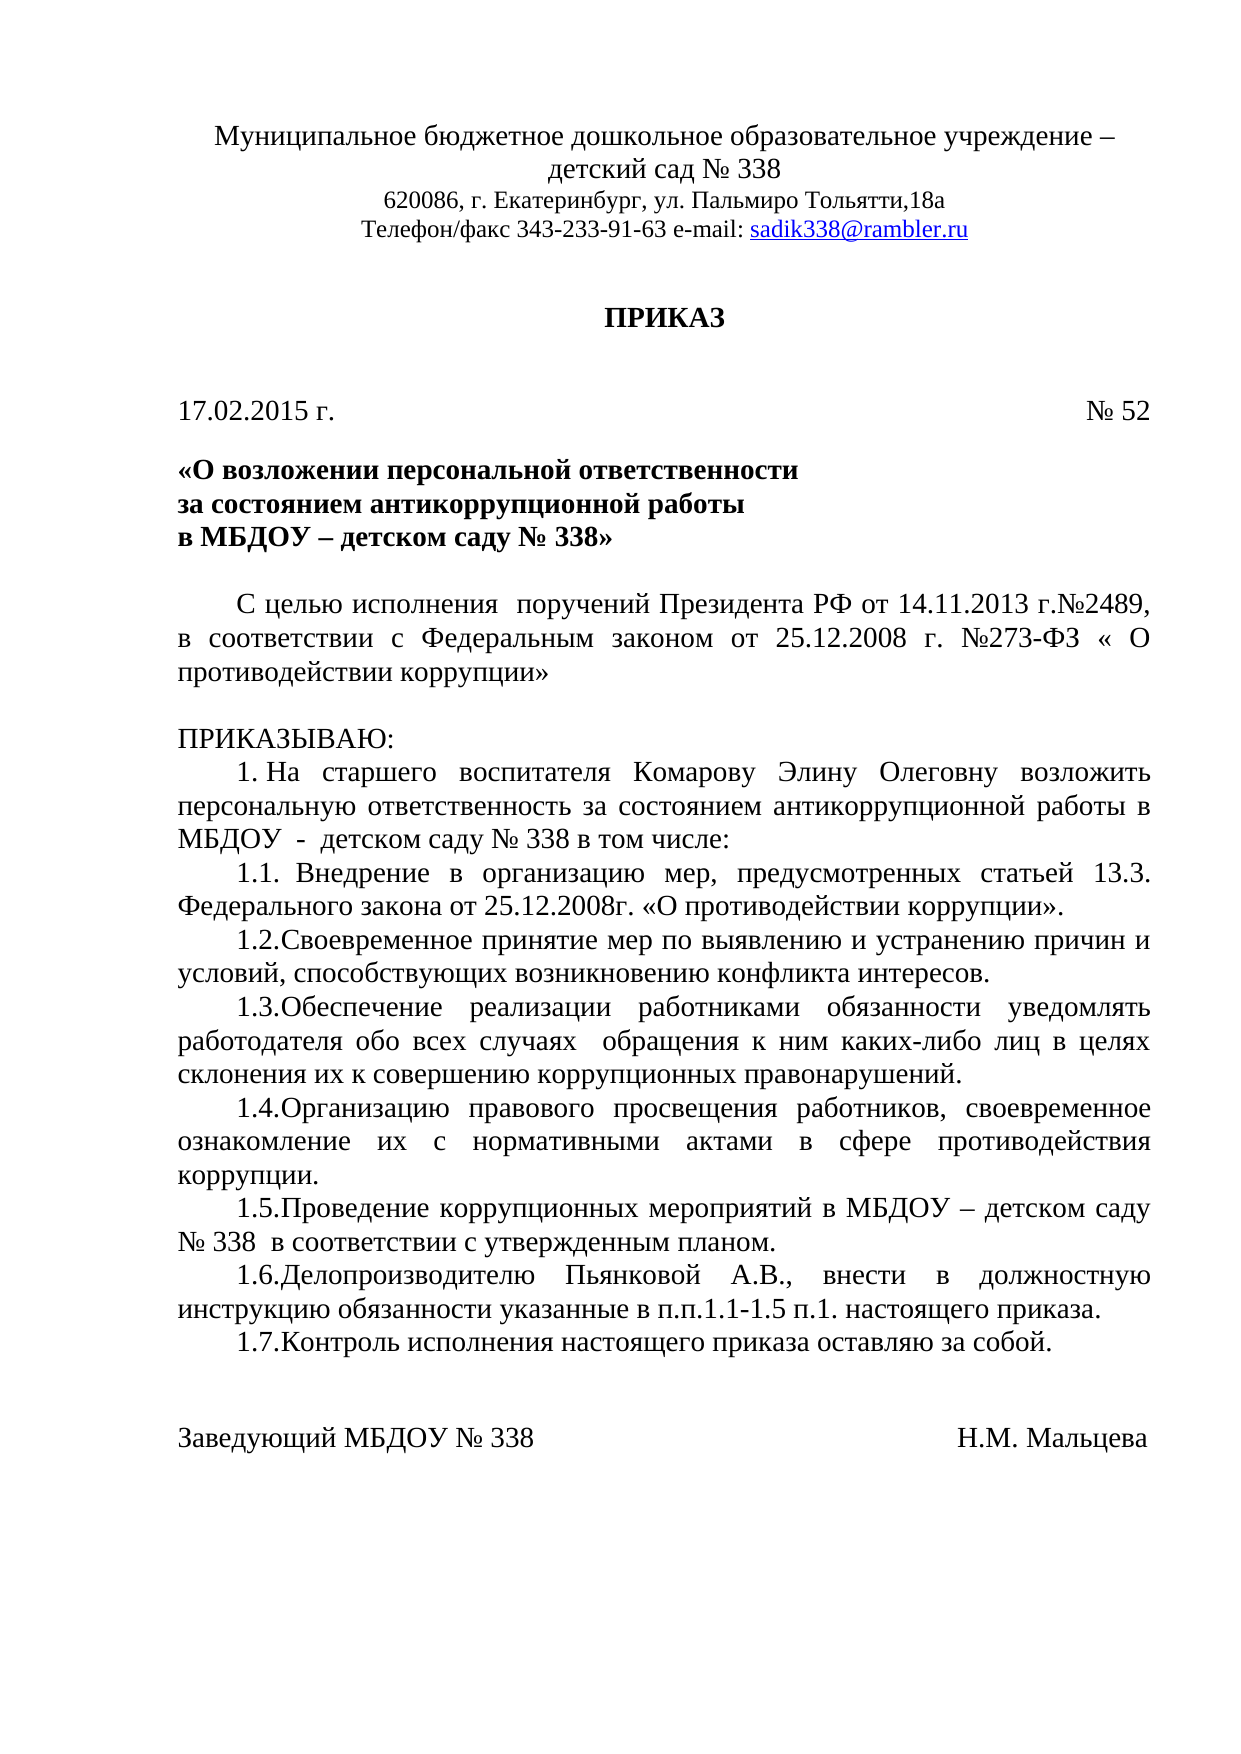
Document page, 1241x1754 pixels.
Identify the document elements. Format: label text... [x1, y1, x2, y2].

list Внедрение в организацию мер, предусмотренных статьей 13.3. Федерального закона от 25.12.2008г. «О противодействии коррупции». [177, 855, 1152, 922]
text Заведующий МБДОУ № 338 Н.М. Мальцева [177, 1420, 1152, 1453]
list На старшего воспитателя Комарову Элину Олеговну возложить персональную ответственность за состоянием антикоррупционной работы в МБДОУ - детском саду № 338 в том числе: [177, 754, 1152, 855]
text 17.02.2015 г. № 52 [177, 393, 1152, 427]
text Муниципальное бюджетное дошкольное образовательное учреждение – детский сад № 338 [177, 118, 1152, 185]
text за состоянием антикоррупционной работы [177, 486, 1152, 519]
text Телефон/факс 343-233-91-63 e-mail: sadik338@rambler.ru [177, 214, 1152, 243]
list Своевременное принятие мер по выявлению и устранению причин и условий, способствующих возникновению конфликта интересов. [177, 922, 1152, 989]
text ПРИКАЗ [177, 300, 1152, 334]
list Проведение коррупционных мероприятий в МБДОУ – детском саду № 338 в соответствии с утвержденным планом. [177, 1190, 1152, 1257]
text ПРИКАЗЫВАЮ: [177, 721, 1152, 754]
list Организацию правового просвещения работников, своевременное ознакомление их с нормативными актами в сфере противодействия коррупции. [177, 1090, 1152, 1190]
text «О возложении персональной ответственности [177, 452, 1152, 486]
text в МБДОУ – детском саду № 338» [177, 519, 1152, 553]
text С целью исполнения поручений Президента РФ от 14.11.2013 г.№2489, в соответствии с Федеральным законом от 25.12.2008 г. №273-ФЗ « О противодействии коррупции» [177, 587, 1152, 687]
list Обеспечение реализации работниками обязанности уведомлять работодателя обо всех случаях обращения к ним каких-либо лиц в целях склонения их к совершению коррупционных правонарушений. [177, 989, 1152, 1090]
list Делопроизводителю Пьянковой А.В., внести в должностную инструкцию обязанности указанные в п.п.1.1-1.5 п.1. настоящего приказа. [177, 1257, 1152, 1324]
list Контроль исполнения настоящего приказа оставляю за собой. [177, 1324, 1152, 1358]
text 620086, г. Екатеринбург, ул. Пальмиро Тольятти,18а [177, 185, 1152, 214]
